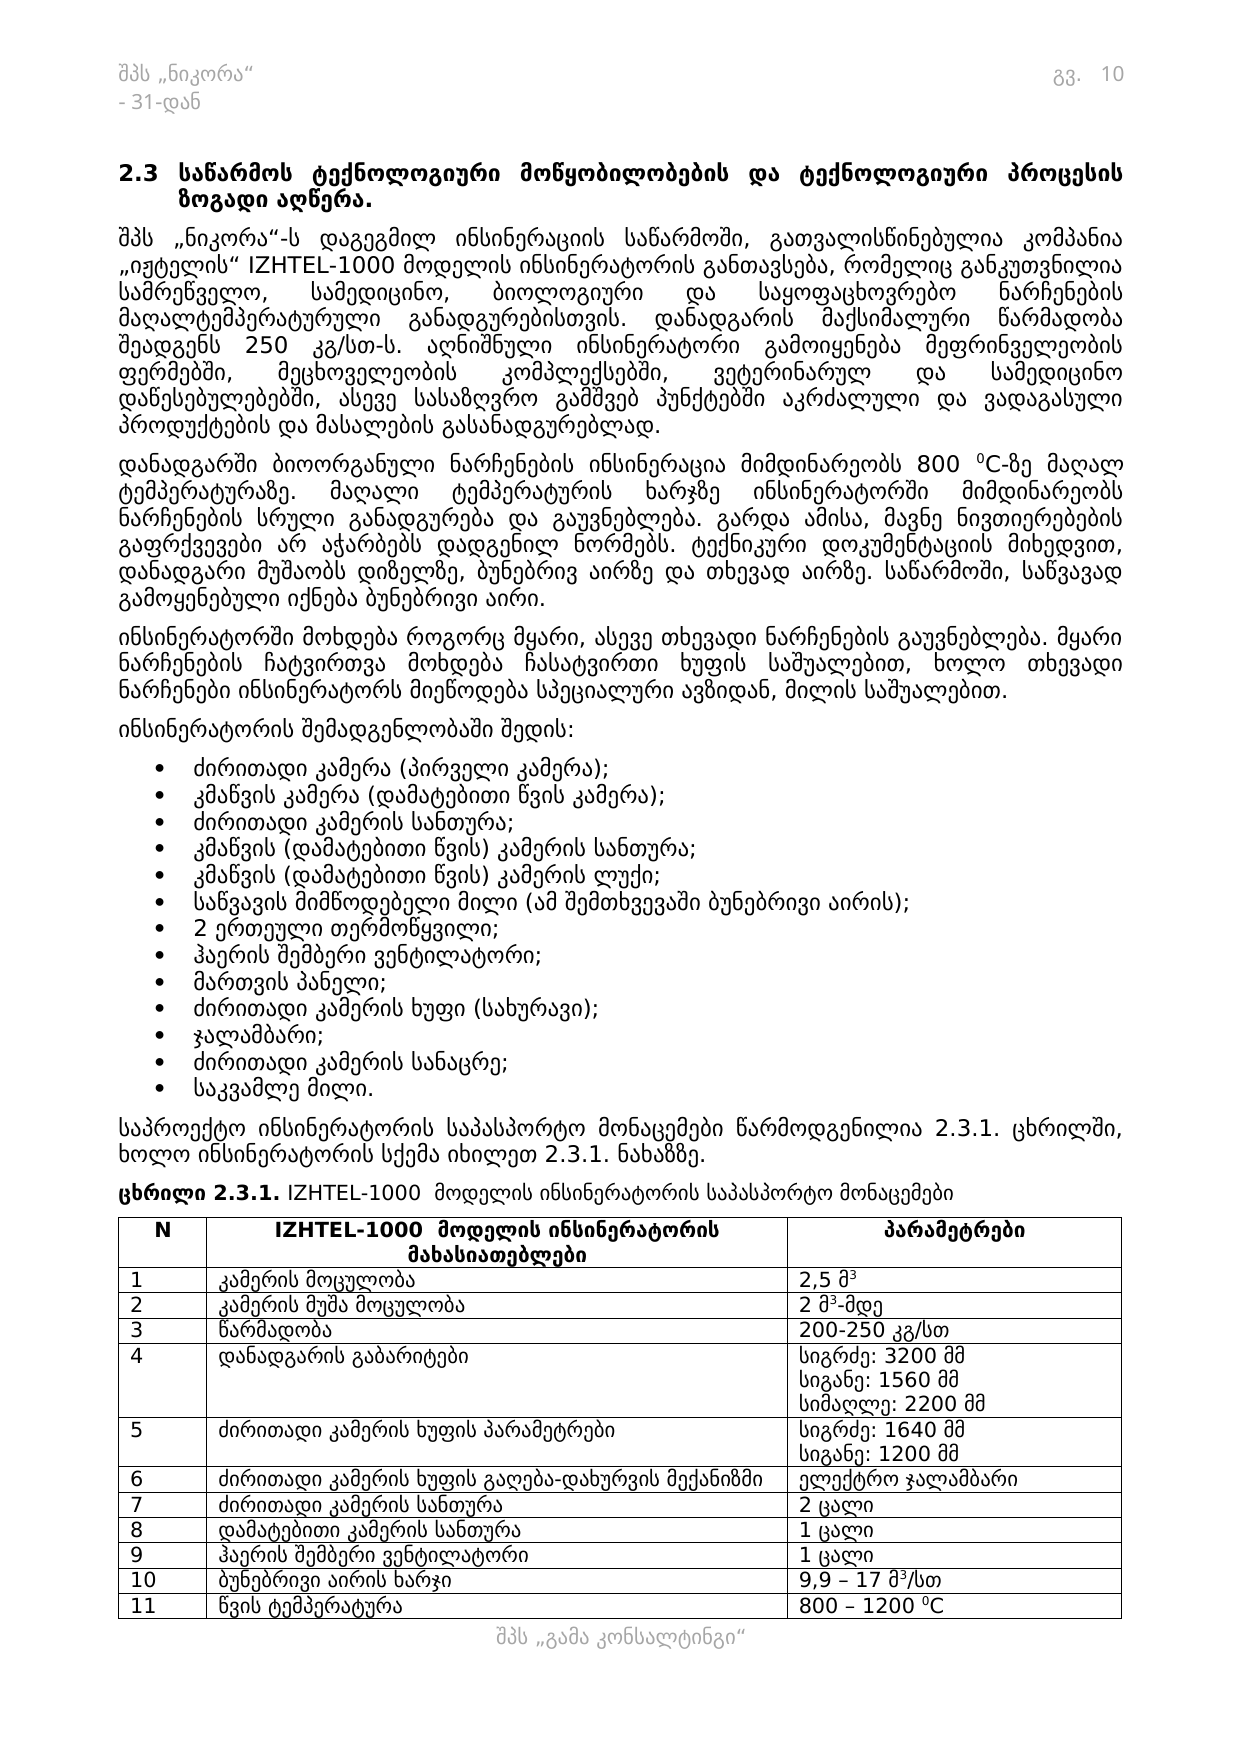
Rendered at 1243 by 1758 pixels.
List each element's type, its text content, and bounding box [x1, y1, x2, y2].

list ძირითადი კამერის სანაცრე; [156, 1049, 1124, 1076]
table_cell ძირითადი კამერის სანთურა [207, 1493, 787, 1517]
table_cell 2 [119, 1293, 206, 1317]
table_cell წარმადობა [207, 1319, 787, 1343]
table_cell სიგრძე: 1640 მმ სიგანე: 1200 მმ [788, 1418, 1121, 1466]
table_cell 4 [119, 1344, 206, 1417]
table_cell ძირითადი კამერის ხუფის პარამეტრები [207, 1418, 787, 1466]
table_cell 8 [119, 1518, 206, 1542]
table_cell კამერის მოცულობა [207, 1268, 787, 1292]
list კმაწვის კამერა (დამატებითი წვის კამერა); [156, 782, 1124, 809]
table_cell 1 ცალი [788, 1518, 1121, 1542]
table_cell ელექტრო ჯალამბარი [788, 1467, 1121, 1492]
list ძირითადი კამერა (პირველი კამერა); [156, 756, 1124, 782]
table_cell დამატებითი კამერის სანთურა [207, 1518, 787, 1542]
table_cell 9,9 – 17 მ3/სთ [788, 1569, 1121, 1593]
subtitle საწარმოს ტექნოლოგიური მოწყობილობების და ტექნოლოგიური პროცესის ზოგადი აღწერა. [118, 160, 1124, 213]
table_cell 2 მ3-მდე [788, 1293, 1121, 1317]
table_cell წვის ტემპერატურა [207, 1594, 787, 1618]
table_cell ძირითადი კამერის ხუფის გაღება-დახურვის მექანიზმი [207, 1467, 787, 1492]
list კმაწვის (დამატებითი წვის) კამერის სანთურა; [156, 836, 1124, 862]
table_cell 9 [119, 1543, 206, 1567]
list საკვამლე მილი. [156, 1076, 1124, 1102]
table_cell კამერის მუშა მოცულობა [207, 1293, 787, 1317]
list კმაწვის (დამატებითი წვის) კამერის ლუქი; [156, 862, 1124, 889]
table_cell 11 [119, 1594, 206, 1618]
list მართვის პანელი; [156, 969, 1124, 996]
list ჯალამბარი; [156, 1022, 1124, 1049]
table_cell 3 [119, 1319, 206, 1343]
table_cell 800 – 1200 0C [788, 1594, 1121, 1618]
table_cell ბუნებრივი აირის ხარჯი [207, 1569, 787, 1593]
text ინსინერატორის შემადგენლობაში შედის: [118, 716, 1124, 743]
table_cell 10 [119, 1569, 206, 1593]
table_cell 7 [119, 1493, 206, 1517]
text ცხრილი 2.3.1. IZHTEL-1000 მოდელის ინსინერატორის საპასპორტო მონაცემები [118, 1181, 1124, 1205]
table_cell 5 [119, 1418, 206, 1466]
text შპს „ნიკორა“-ს დაგეგმილ ინსინერაციის საწარმოში, გათვალისწინებულია კომპანია „იჟტელის“ IZHTEL-1000 მოდელის ინსინერატორის განთავსება, რომელიც განკუთვნილია სამრეწველო, სამედიცინო, ბიოლოგიური და საყოფაცხოვრებო ნარჩენების მაღალტემპერატურული განადგურებისთვის. დანადგარის მაქსიმალური წარმადობა შეადგენს 250 კგ/სთ-ს. აღნიშნული ინსინერატორი გამოიყენება მეფრინველეობის ფერმებში, მეცხოველეობის კომპლექსებში, ვეტერინარულ და სამედიცინო დაწესებულებებში, ასევე სასაზღვრო გამშვებ პუნქტებში აკრძალული და ვადაგასული პროდუქტების და მასალების გასანადგურებლად. [118, 226, 1124, 439]
list ჰაერის შემბერი ვენტილატორი; [156, 942, 1124, 969]
table_cell ჰაერის შემბერი ვენტილატორი [207, 1543, 787, 1567]
text დანადგარში ბიოორგანული ნარჩენების ინსინერაცია მიმდინარეობს 800 0C-ზე მაღალ ტემპერატურაზე. მაღალი ტემპერატურის ხარჯზე ინსინერატორში მიმდინარეობს ნარჩენების სრული განადგურება და გაუვნებლება. გარდა ამისა, მავნე ნივთიერებების გაფრქვევები არ აჭარბებს დადგენილ ნორმებს. ტექნიკური დოკუმენტაციის მიხედვით, დანადგარი მუშაობს დიზელზე, ბუნებრივ აირზე და თხევად აირზე. საწარმოში, საწვავად გამოყენებული იქნება ბუნებრივი აირი. [118, 451, 1124, 611]
table_cell 2,5 მ3 [788, 1268, 1121, 1292]
table_cell 1 ცალი [788, 1543, 1121, 1567]
table_cell სიგრძე: 3200 მმ სიგანე: 1560 მმ სიმაღლე: 2200 მმ [788, 1344, 1121, 1417]
table_cell 6 [119, 1467, 206, 1492]
table_cell 1 [119, 1268, 206, 1292]
table_header IZHTEL-1000 მოდელის ინსინერატორის მახასიათებლები [207, 1218, 787, 1267]
table_header პარამეტრები [788, 1218, 1121, 1267]
text საპროექტო ინსინერატორის საპასპორტო მონაცემები წარმოდგენილია 2.3.1. ცხრილში, ხოლო ინსინერატორის სქემა იხილეთ 2.3.1. ნახაზზე. [118, 1115, 1124, 1168]
table_cell დანადგარის გაბარიტები [207, 1344, 787, 1417]
list საწვავის მიმწოდებელი მილი (ამ შემთხვევაში ბუნებრივი აირის); [156, 889, 1124, 916]
list ძირითადი კამერის ხუფი (სახურავი); [156, 996, 1124, 1022]
list 2 ერთეული თერმოწყვილი; [156, 916, 1124, 942]
list ძირითადი კამერის სანთურა; [156, 809, 1124, 836]
table_cell 200-250 კგ/სთ [788, 1319, 1121, 1343]
text ინსინერატორში მოხდება როგორც მყარი, ასევე თხევადი ნარჩენების გაუვნებლება. მყარი ნარჩენების ჩატვირთვა მოხდება ჩასატვირთი ხუფის საშუალებით, ხოლო თხევადი ნარჩენები ინსინერატორს მიეწოდება სპეციალური ავზიდან, მილის საშუალებით. [118, 624, 1124, 704]
table_header N [119, 1218, 206, 1267]
table_cell 2 ცალი [788, 1493, 1121, 1517]
